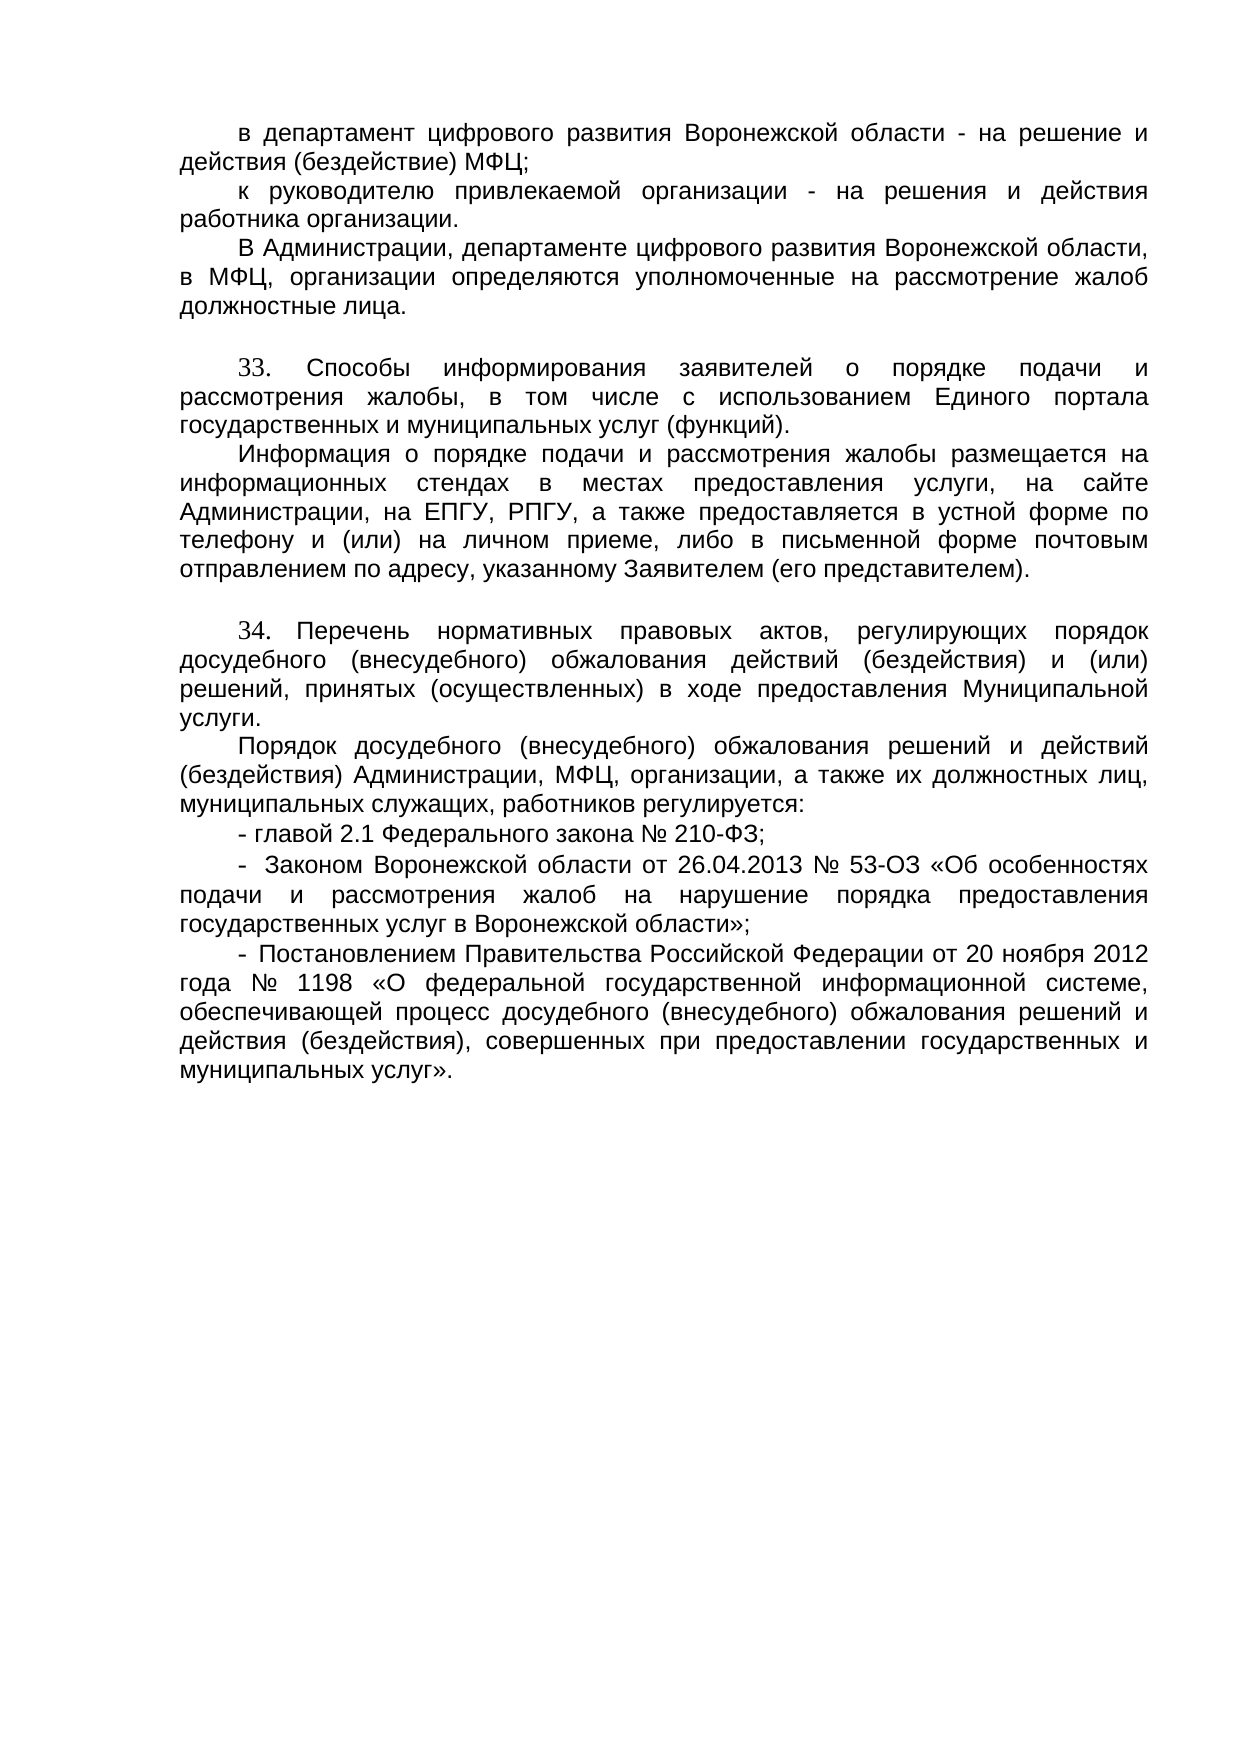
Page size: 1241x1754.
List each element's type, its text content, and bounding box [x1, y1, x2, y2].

text в департамент цифрового развития Воронежской области - на решение и действия (бездействие) МФЦ; [179, 118, 1149, 176]
list Перечень нормативных правовых актов, регулирующих порядок досудебного (внесудебного) обжалования действий (бездействия) и (или) решений, принятых (осуществленных) в ходе предоставления Муниципальной услуги. [179, 614, 1149, 731]
list Постановлением Правительства Российской Федерации от 20 ноября 2012 года № 1198 «О федеральной государственной информационной системе, обеспечивающей процесс досудебного (внесудебного) обжалования решений и действия (бездействия), совершенных при предоставлении государственных и муниципальных услуг». [179, 937, 1149, 1083]
text Порядок досудебного (внесудебного) обжалования решений и действий (бездействия) Администрации, МФЦ, организации, а также их должностных лиц, муниципальных служащих, работников регулируется: [179, 731, 1149, 817]
text В Администрации, департаменте цифрового развития Воронежской области, в МФЦ, организации определяются уполномоченные на рассмотрение жалоб должностные лица. [179, 233, 1149, 319]
list Способы информирования заявителей о порядке подачи и рассмотрения жалобы, в том числе с использованием Единого портала государственных и муниципальных услуг (функций). [179, 351, 1149, 439]
list Законом Воронежской области от 26.04.2013 № 53-ОЗ «Об особенностях подачи и рассмотрения жалоб на нарушение порядка предоставления государственных услуг в Воронежской области»; [179, 849, 1149, 937]
text к руководителю привлекаемой организации - на решения и действия работника организации. [179, 176, 1149, 233]
text Информация о порядке подачи и рассмотрения жалобы размещается на информационных стендах в местах предоставления услуги, на сайте Администрации, на ЕПГУ, РПГУ, а также предоставляется в устной форме по телефону и (или) на личном приеме, либо в письменной форме почтовым отправлением по адресу, указанному Заявителем (его представителем). [179, 439, 1149, 583]
list главой 2.1 Федерального закона № 210-ФЗ; [179, 817, 1152, 849]
